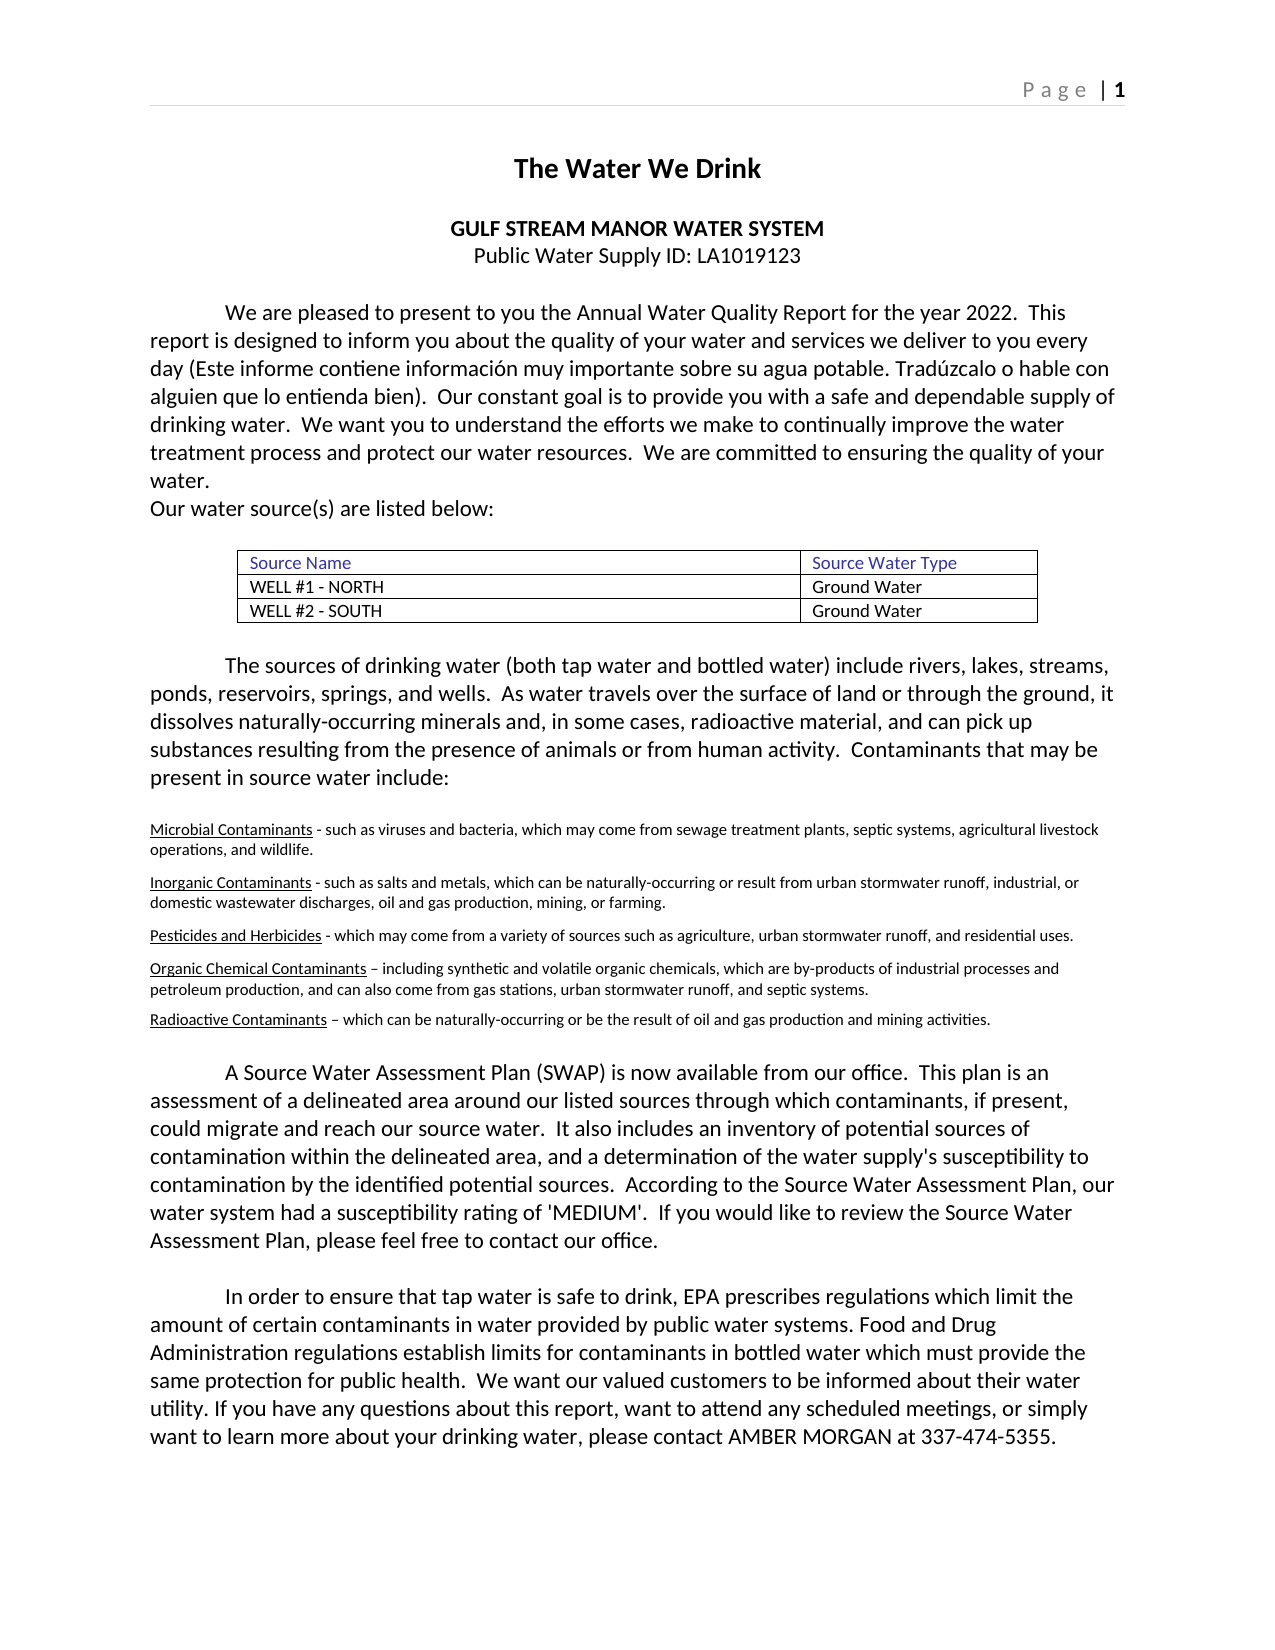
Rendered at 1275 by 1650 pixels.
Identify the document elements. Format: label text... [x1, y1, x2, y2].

text We are pleased to present to you the Annual Water Quality Report for the year 2022. This report is designed to inform you about the quality of your water and services we deliver to you every day (Este informe contiene información muy importante sobre su agua potable. Tradúzcalo o hable con alguien que lo entienda bien). Our constant goal is to provide you with a safe and dependable supply of drinking water. We want you to understand the efforts we make to continually improve the water treatment process and protect our water resources. We are committed to ensuring the quality of your water. [150, 298, 1125, 494]
table_cell Ground Water [801, 575, 1037, 598]
table_header Source Name [238, 551, 800, 574]
text Pesticides and Herbicides - which may come from a variety of sources such as agriculture, urban stormwater runoff, and residential uses. [150, 926, 1125, 946]
table_cell Ground Water [801, 599, 1037, 622]
text The sources of drinking water (both tap water and bottled water) include rivers, lakes, streams, ponds, reservoirs, springs, and wells. As water travels over the surface of land or through the ground, it dissolves naturally-occurring minerals and, in some cases, radioactive material, and can pick up substances resulting from the presence of animals or from human activity. Contaminants that may be present in source water include: [150, 651, 1125, 791]
text In order to ensure that tap water is safe to drink, EPA prescribes regulations which limit the amount of certain contaminants in water provided by public water systems. Food and Drug Administration regulations establish limits for contaminants in bottled water which must provide the same protection for public health. We want our valued customers to be informed about their water utility. If you have any questions about this report, want to attend any scheduled meetings, or simply want to learn more about your drinking water, please contact AMBER MORGAN at 337-474-5355. [150, 1282, 1125, 1450]
text Public Water Supply ID: LA1019123 [150, 242, 1125, 270]
text The Water We Drink [150, 150, 1125, 186]
text Microbial Contaminants - such as viruses and bacteria, which may come from sewage treatment plants, septic systems, agricultural livestock operations, and wildlife. [150, 819, 1125, 859]
table_cell WELL #1 - NORTH [238, 575, 800, 598]
text GULF STREAM MANOR WATER SYSTEM [150, 214, 1125, 242]
text Radioactive Contaminants – which can be naturally-occurring or be the result of oil and gas production and mining activities. [150, 1009, 1125, 1030]
table_cell WELL #2 - SOUTH [238, 599, 800, 622]
text A Source Water Assessment Plan (SWAP) is now available from our office. This plan is an assessment of a delineated area around our listed sources through which contaminants, if present, could migrate and reach our source water. It also includes an inventory of potential sources of contamination within the delineated area, and a determination of the water supply's susceptibility to contamination by the identified potential sources. According to the Source Water Assessment Plan, our water system had a susceptibility rating of 'MEDIUM'. If you would like to review the Source Water Assessment Plan, please feel free to contact our office. [150, 1058, 1125, 1254]
text Our water source(s) are listed below: [150, 494, 1125, 522]
table_header Source Water Type [801, 551, 1037, 574]
text Organic Chemical Contaminants – including synthetic and volatile organic chemicals, which are by-products of industrial processes and petroleum production, and can also come from gas stations, urban stormwater runoff, and septic systems. [150, 959, 1125, 999]
text Inorganic Contaminants - such as salts and metals, which can be naturally-occurring or result from urban stormwater runoff, industrial, or domestic wastewater discharges, oil and gas production, mining, or farming. [150, 872, 1125, 913]
